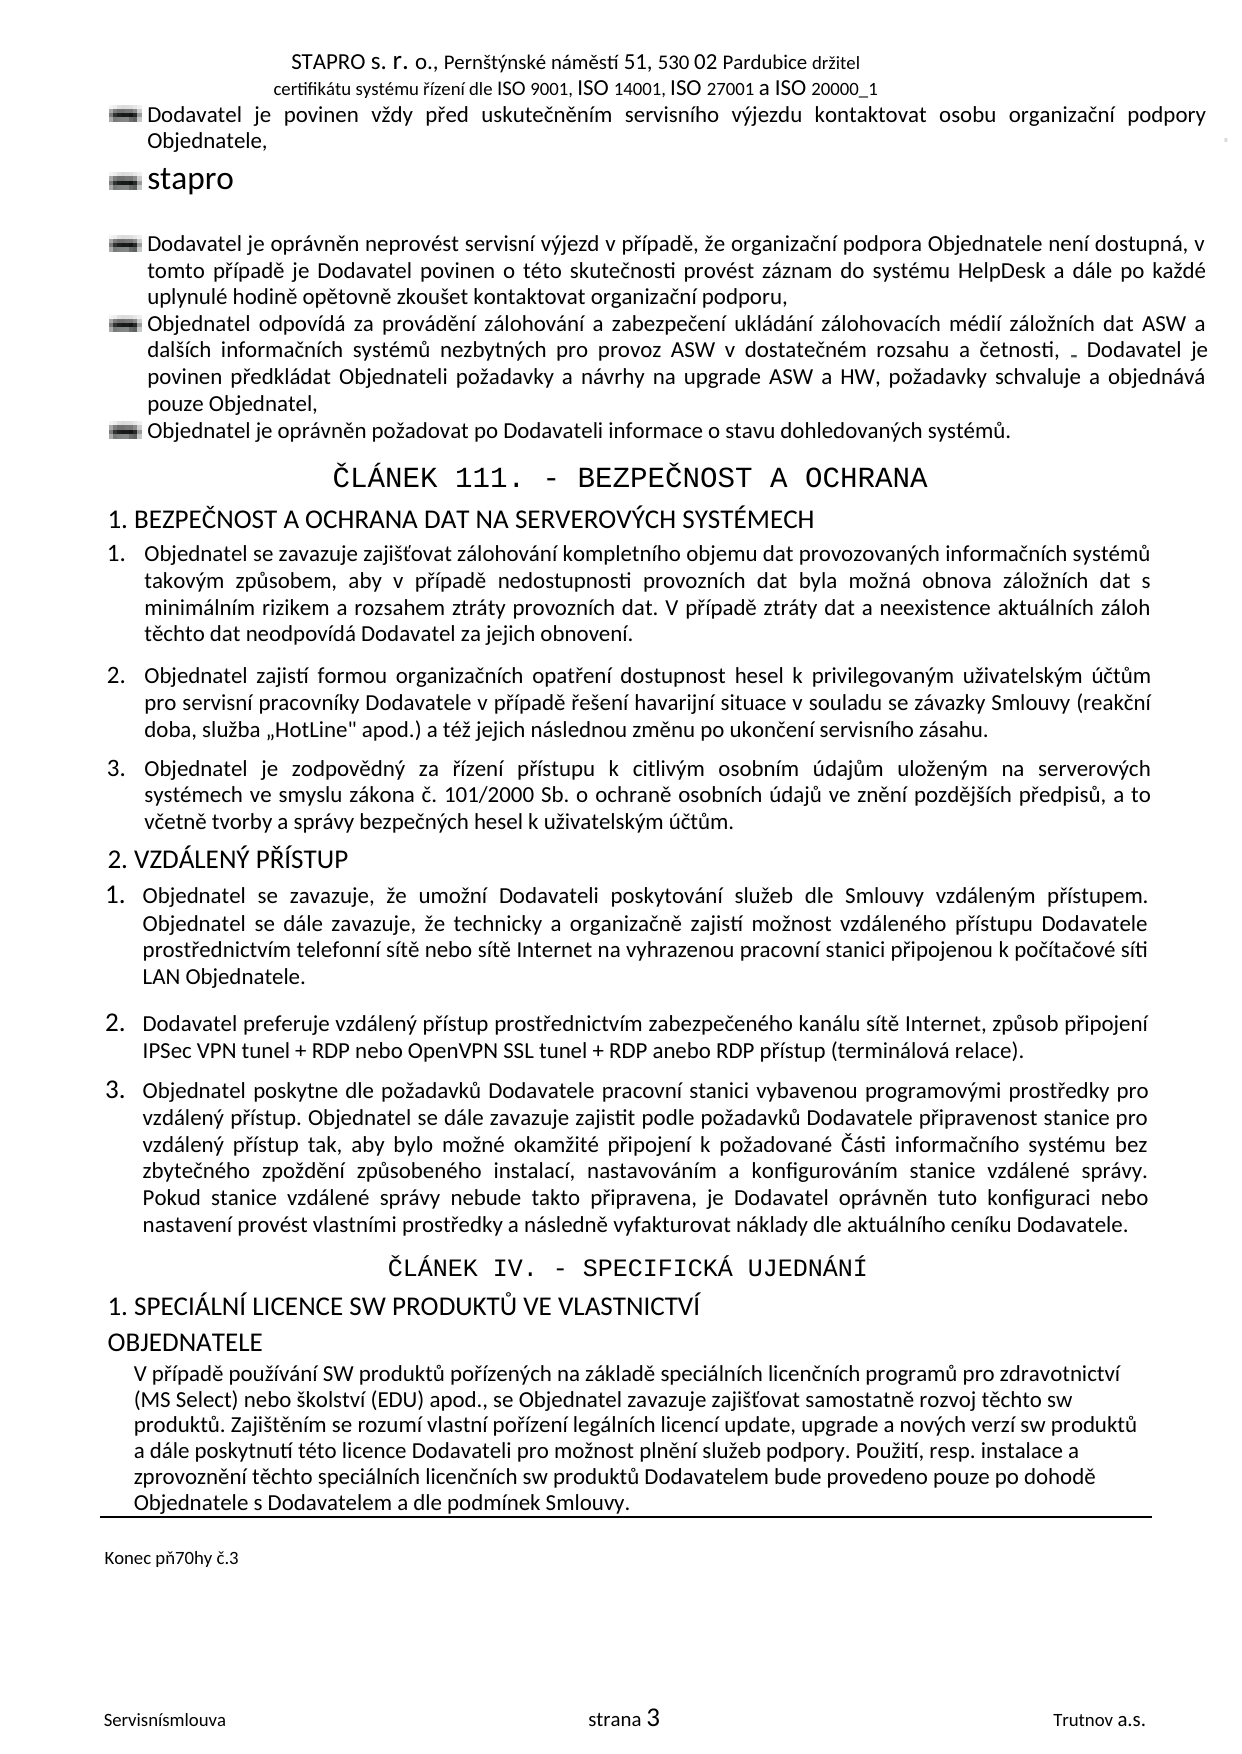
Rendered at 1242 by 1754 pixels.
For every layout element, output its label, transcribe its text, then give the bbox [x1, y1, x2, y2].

list Objednatel se zavazuje, že umožní Dodavateli poskytování služeb dle Smlouvy vzdáleným přístupem. Objednatel se dále zavazuje, že technicky a organizačně zajistí možnost vzdáleného přístupu Dodavatele prostřednictvím telefonní sítě nebo sítě Internet na vyhrazenou pracovní stanici připojenou k počítačové síti LAN Objednatele. [105, 879, 1150, 990]
list Dodavatel je povinen vždy před uskutečněním servisního výjezdu kontaktovat osobu organizační podpory Objednatele, [108, 101, 1208, 154]
text ČLÁNEK 111. - BEZPEČNOST A OCHRANA [85, 464, 1175, 497]
text ČLÁNEK IV. - SPECIFICKÁ UJEDNÁNÍ [60, 1256, 1195, 1284]
list Objednatel odpovídá za provádění zálohování a zabezpečení ukládání zálohovacích médií záložních dat ASW a dalších informačních systémů nezbytných pro provoz ASW v dostatečném rozsahu a četnosti, Dodavatel je povinen předkládat Objednateli požadavky a návrhy na upgrade ASW a HW, požadavky schvaluje a objednává pouze Objednatel, [108, 310, 1208, 417]
list Objednatel poskytne dle požadavků Dodavatele pracovní stanici vybavenou programovými prostředky pro vzdálený přístup. Objednatel se dále zavazuje zajistit podle požadavků Dodavatele připravenost stanice pro vzdálený přístup tak, aby bylo možné okamžité připojení k požadované Části informačního systému bez zbytečného zpoždění způsobeného instalací, nastavováním a konfigurováním stanice vzdálené správy. Pokud stanice vzdálené správy nebude takto připravena, je Dodavatel oprávněn tuto konfiguraci nebo nastavení provést vlastními prostředky a následně vyfakturovat náklady dle aktuálního ceníku Dodavatele. [105, 1073, 1150, 1238]
subtitle 2. VZDÁLENÝ PŘÍSTUP [107, 843, 824, 876]
text Konec pň70hy č.3 [104, 1546, 1224, 1569]
list Dodavatel preferuje vzdálený přístup prostřednictvím zabezpečeného kanálu sítě Internet, způsob připojení IPSec VPN tunel + RDP nebo OpenVPN SSL tunel + RDP anebo RDP přístup (terminálová relace). [105, 1006, 1150, 1064]
picture [109, 235, 142, 252]
list Objednatel zajistí formou organizačních opatření dostupnost hesel k privilegovaným uživatelským účtům pro servisní pracovníky Dodavatele v případě řešení havarijní situace v souladu se závazky Smlouvy (reakční doba, služba „HotLine" apod.) a též jejich následnou změnu po ukončení servisního zásahu. [107, 660, 1152, 743]
list Dodavatel je oprávněn neprovést servisní výjezd v případě, že organizační podpora Objednatele není dostupná, v tomto případě je Dodavatel povinen o této skutečnosti provést záznam do systému HelpDesk a dále po každé uplynulé hodině opětovně zkoušet kontaktovat organizační podporu, [108, 231, 1208, 310]
subtitle 1. BEZPEČNOST A OCHRANA DAT NA SERVEROVÝCH SYSTÉMECH [107, 502, 824, 535]
picture [109, 421, 142, 439]
list stapro [108, 157, 1208, 197]
picture [109, 315, 142, 332]
text V případě používání SW produktů pořízených na základě speciálních licenčních programů pro zdravotnictví (MS Select) nebo školství (EDU) apod., se Objednatel zavazuje zajišťovat samostatně rozvoj těchto sw produktů. Zajištěním se rozumí vlastní pořízení legálních licencí update, upgrade a nových verzí sw produktů a dále poskytnutí této licence Dodavateli pro možnost plnění služeb podpory. Použití, resp. instalace a zprovoznění těchto speciálních licenčních sw produktů Dodavatelem bude provedeno pouze po dohodě Objednatele s Dodavatelem a dle podmínek Smlouvy. [133, 1361, 1143, 1516]
picture [109, 105, 142, 122]
list Objednatel se zavazuje zajišťovat zálohování kompletního objemu dat provozovaných informačních systémů takovým způsobem, aby v případě nedostupnosti provozních dat byla možná obnova záložních dat s minimálním rizikem a rozsahem ztráty provozních dat. V případě ztráty dat a neexistence aktuálních záloh těchto dat neodpovídá Dodavatel za jejich obnovení. [107, 538, 1152, 647]
list Objednatel je oprávněn požadovat po Dodavateli informace o stavu dohledovaných systémů. [108, 417, 1208, 443]
list Objednatel je zodpovědný za řízení přístupu k citlivým osobním údajům uloženým na serverových systémech ve smyslu zákona č. 101/2000 Sb. o ochraně osobních údajů ve znění pozdějších předpisů, a to včetně tvorby a správy bezpečných hesel k uživatelským účtům. [107, 753, 1152, 835]
picture [109, 172, 142, 190]
subtitle 1. SPECIÁLNÍ LICENCE SW PRODUKTŮ VE VLASTNICTVÍ OBJEDNATELE [107, 1289, 824, 1358]
